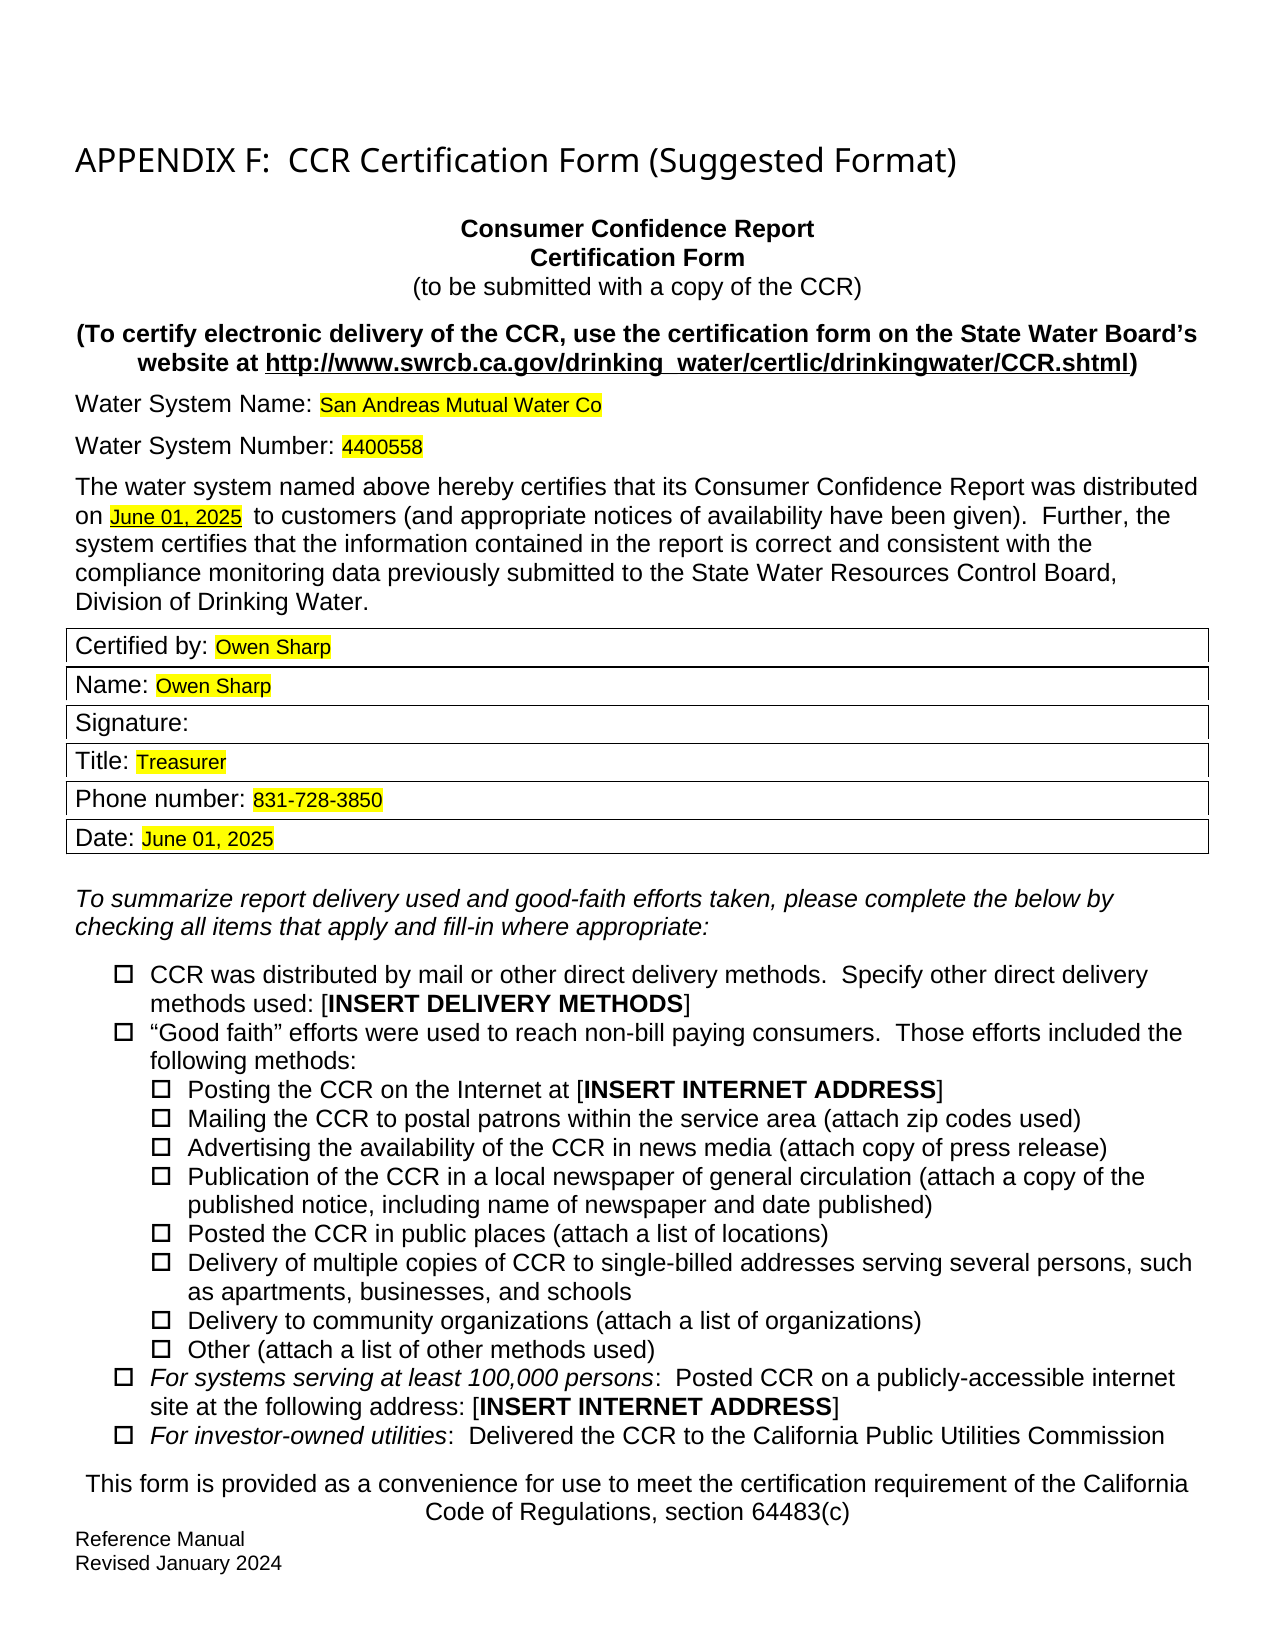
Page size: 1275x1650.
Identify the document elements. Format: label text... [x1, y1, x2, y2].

subtitle APPENDIX F: CCR Certification Form (Suggested Format) [75, 137, 1200, 182]
list CCR was distributed by mail or other direct delivery methods. Specify other direct delivery methods used: [INSERT DELIVERY METHODS] [112, 960, 1200, 1017]
text To summarize report delivery used and good-faith efforts taken, please complete the below by checking all items that apply and fill-in where appropriate: [75, 884, 1200, 941]
text Certification Form [75, 243, 1200, 272]
list Other (attach a list of other methods used) [150, 1334, 1200, 1363]
text Signature: [67, 706, 1208, 739]
text Name: Owen Sharp [67, 668, 1208, 700]
list Mailing the CCR to postal patrons within the service area (attach zip codes used) [150, 1104, 1200, 1133]
text Title: Treasurer [67, 744, 1208, 777]
text The water system named above hereby certifies that its Consumer Confidence Report was distributed on June 01, 2025 to customers (and appropriate notices of availability have been given). Further, the system certifies that the information contained in the report is correct and consistent with the compliance monitoring data previously submitted to the State Water Resources Control Board, Division of Drinking Water. [75, 472, 1200, 616]
text Certified by: Owen Sharp [67, 629, 1208, 662]
list Advertising the availability of the CCR in news media (attach copy of press release) [150, 1133, 1200, 1162]
list Publication of the CCR in a local newspaper of general circulation (attach a copy of the published notice, including name of newspaper and date published) [150, 1162, 1200, 1219]
list Delivery to community organizations (attach a list of organizations) [150, 1306, 1200, 1334]
list For systems serving at least 100,000 persons: Posted CCR on a publicly-accessible internet site at the following address: [INSERT INTERNET ADDRESS] [112, 1363, 1200, 1421]
text Water System Number: 4400558 [75, 431, 1200, 459]
text This form is provided as a convenience for use to meet the certification requirement of the California Code of Regulations, section 64483(c) [75, 1469, 1200, 1526]
text (To certify electronic delivery of the CCR, use the certification form on the State Water Board’s website at http://www.swrcb.ca.gov/drinking_water/certlic/drinkingwater/CCR.shtml) [75, 319, 1200, 377]
list Posting the CCR on the Internet at [INSERT INTERNET ADDRESS] [150, 1075, 1200, 1104]
text (to be submitted with a copy of the CCR) [75, 272, 1200, 301]
text Water System Name: San Andreas Mutual Water Co [75, 389, 1200, 418]
list For investor-owned utilities: Delivered the CCR to the California Public Utilities Commission [112, 1421, 1200, 1450]
list Posted the CCR in public places (attach a list of locations) [150, 1219, 1200, 1248]
text Consumer Confidence Report [75, 214, 1200, 243]
list “Good faith” efforts were used to reach non-bill paying consumers. Those efforts included the following methods: [112, 1017, 1200, 1075]
text Date: June 01, 2025 [67, 820, 1208, 853]
list Delivery of multiple copies of CCR to single-billed addresses serving several persons, such as apartments, businesses, and schools [150, 1248, 1200, 1306]
text Phone number: 831-728-3850 [67, 782, 1208, 815]
